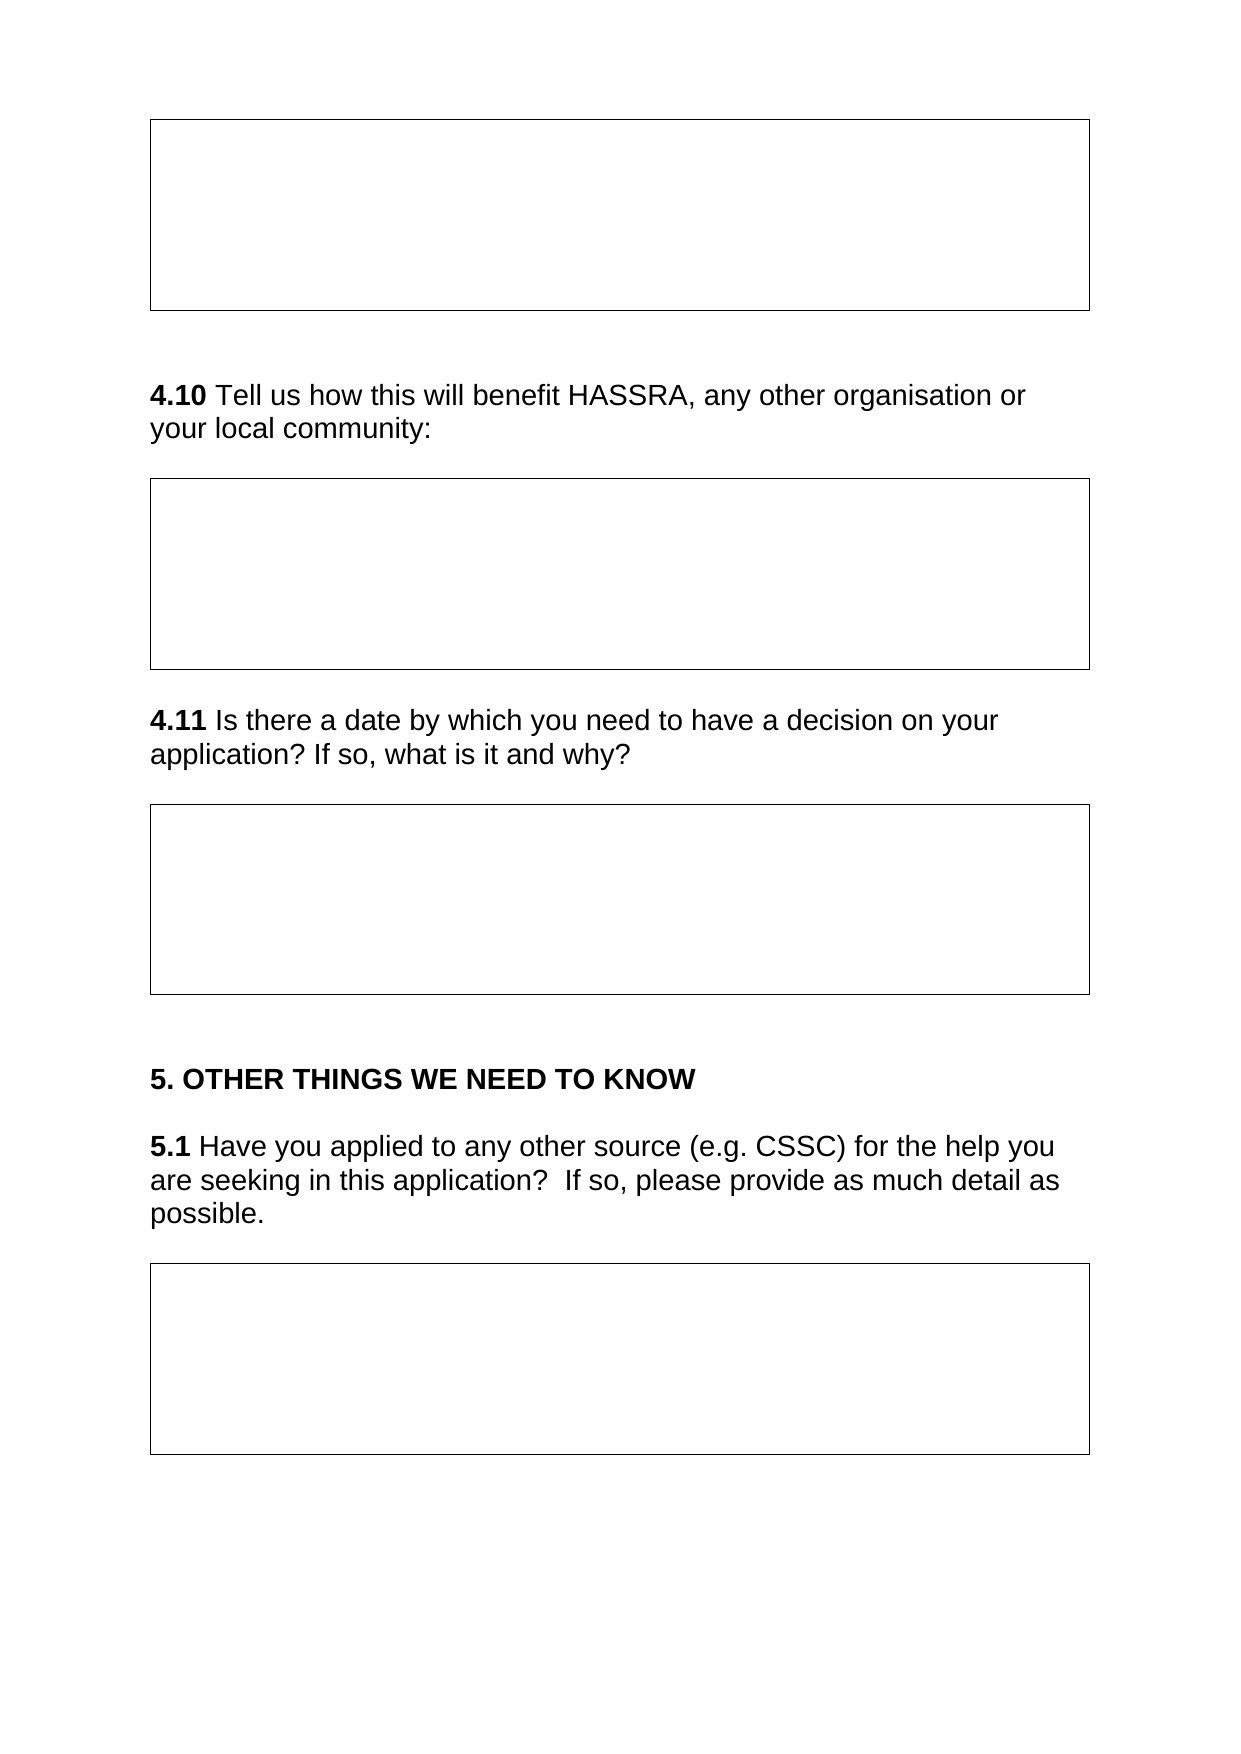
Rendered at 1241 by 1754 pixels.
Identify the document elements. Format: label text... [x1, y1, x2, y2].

table_header [151, 479, 1089, 668]
table_header [151, 805, 1089, 994]
text 5. OTHER THINGS WE NEED TO KNOW [150, 1062, 1090, 1096]
table_header [151, 120, 1089, 309]
text 4.10 Tell us how this will benefit HASSRA, any other organisation or your local community: [150, 378, 1090, 445]
text 4.11 Is there a date by which you need to have a decision on your application? If so, what is it and why? [150, 703, 1090, 770]
table_header [151, 1264, 1089, 1453]
text 5.1 Have you applied to any other source (e.g. CSSC) for the help you are seeking in this application? If so, please provide as much detail as possible. [150, 1129, 1090, 1230]
